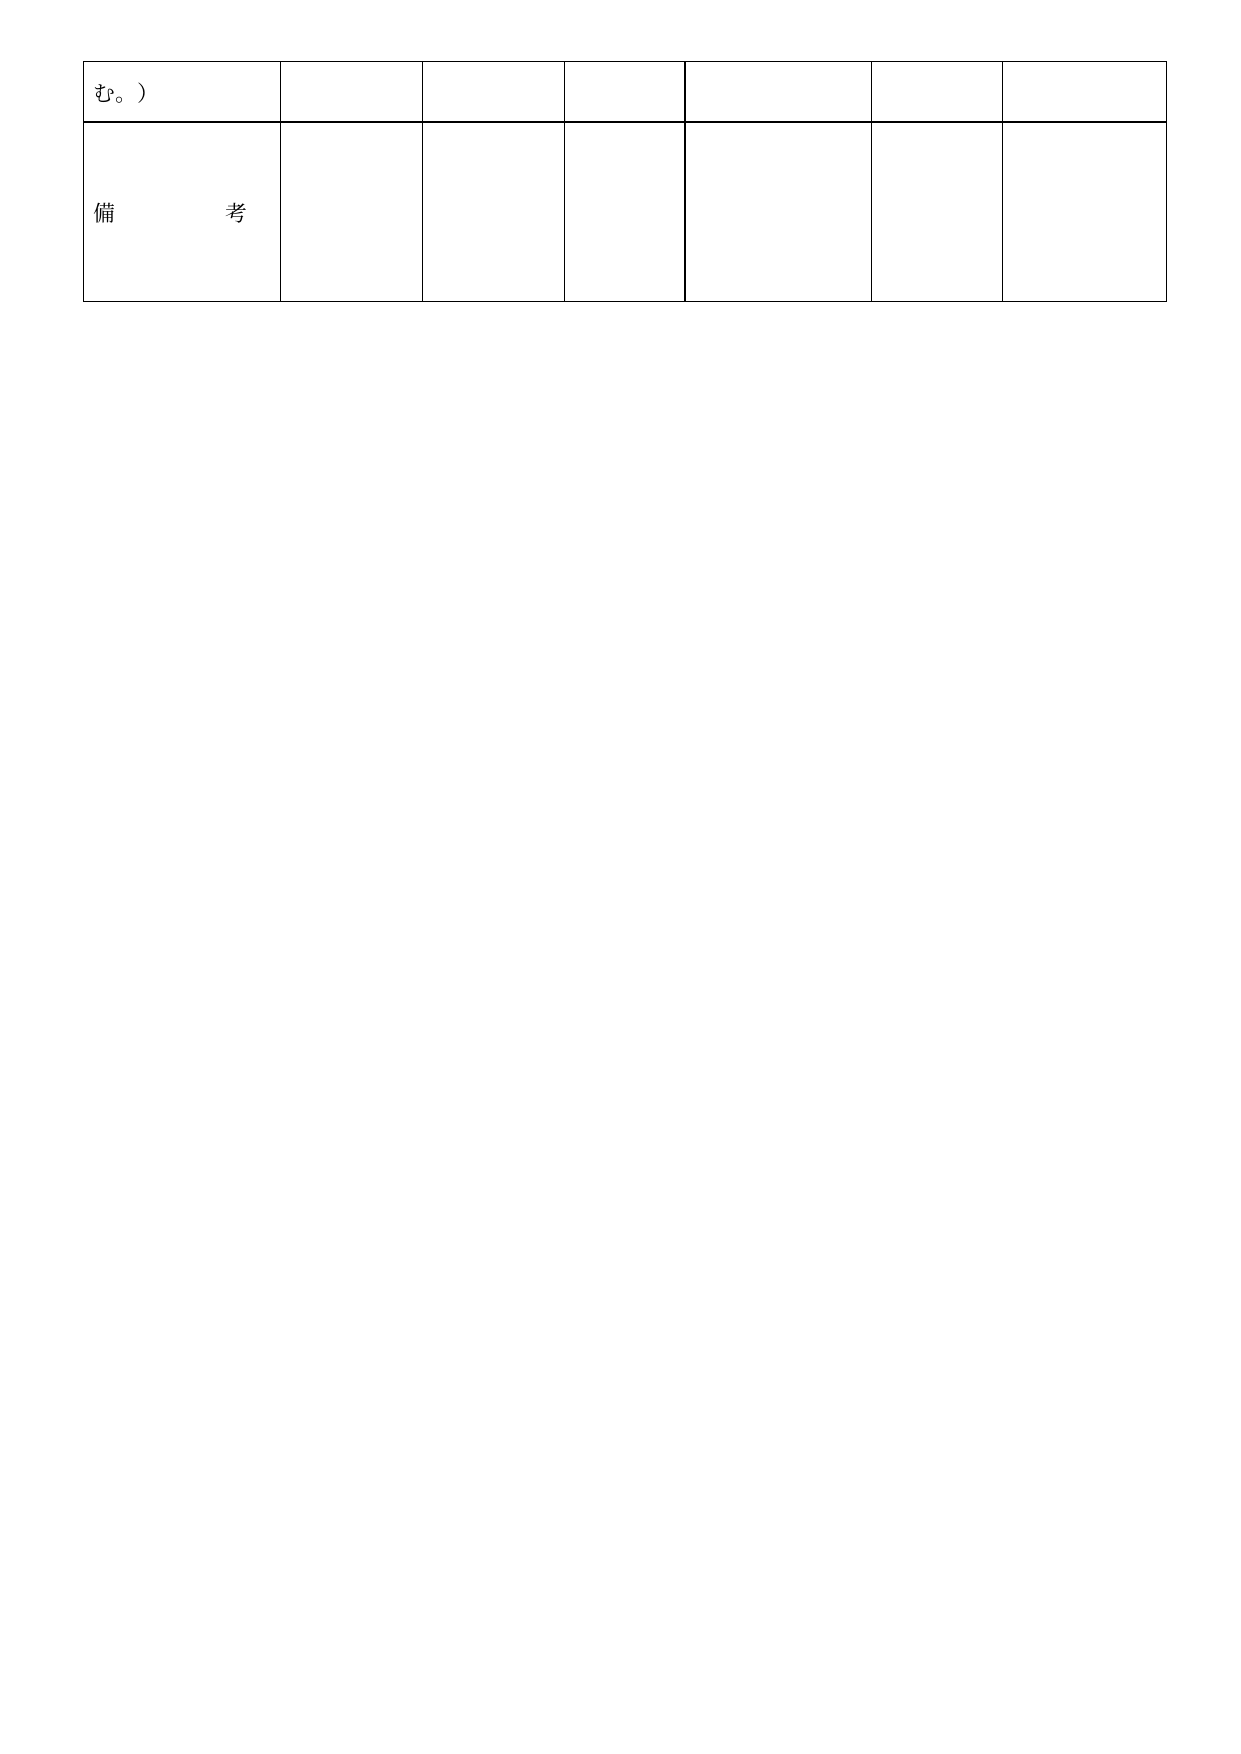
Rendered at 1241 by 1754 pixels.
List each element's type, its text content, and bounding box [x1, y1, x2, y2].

table_cell [423, 62, 564, 121]
table_cell [565, 62, 684, 121]
table_cell [281, 62, 422, 121]
table_cell 備 考 [84, 123, 280, 301]
table_cell [686, 123, 871, 301]
table_cell [872, 62, 1002, 121]
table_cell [84, 62, 280, 121]
table_cell [872, 123, 1002, 301]
table_cell [1003, 123, 1166, 301]
table_cell [686, 62, 871, 121]
table_cell [423, 123, 564, 301]
table_cell [281, 123, 422, 301]
table_cell [565, 123, 684, 301]
table_cell [1003, 62, 1166, 121]
